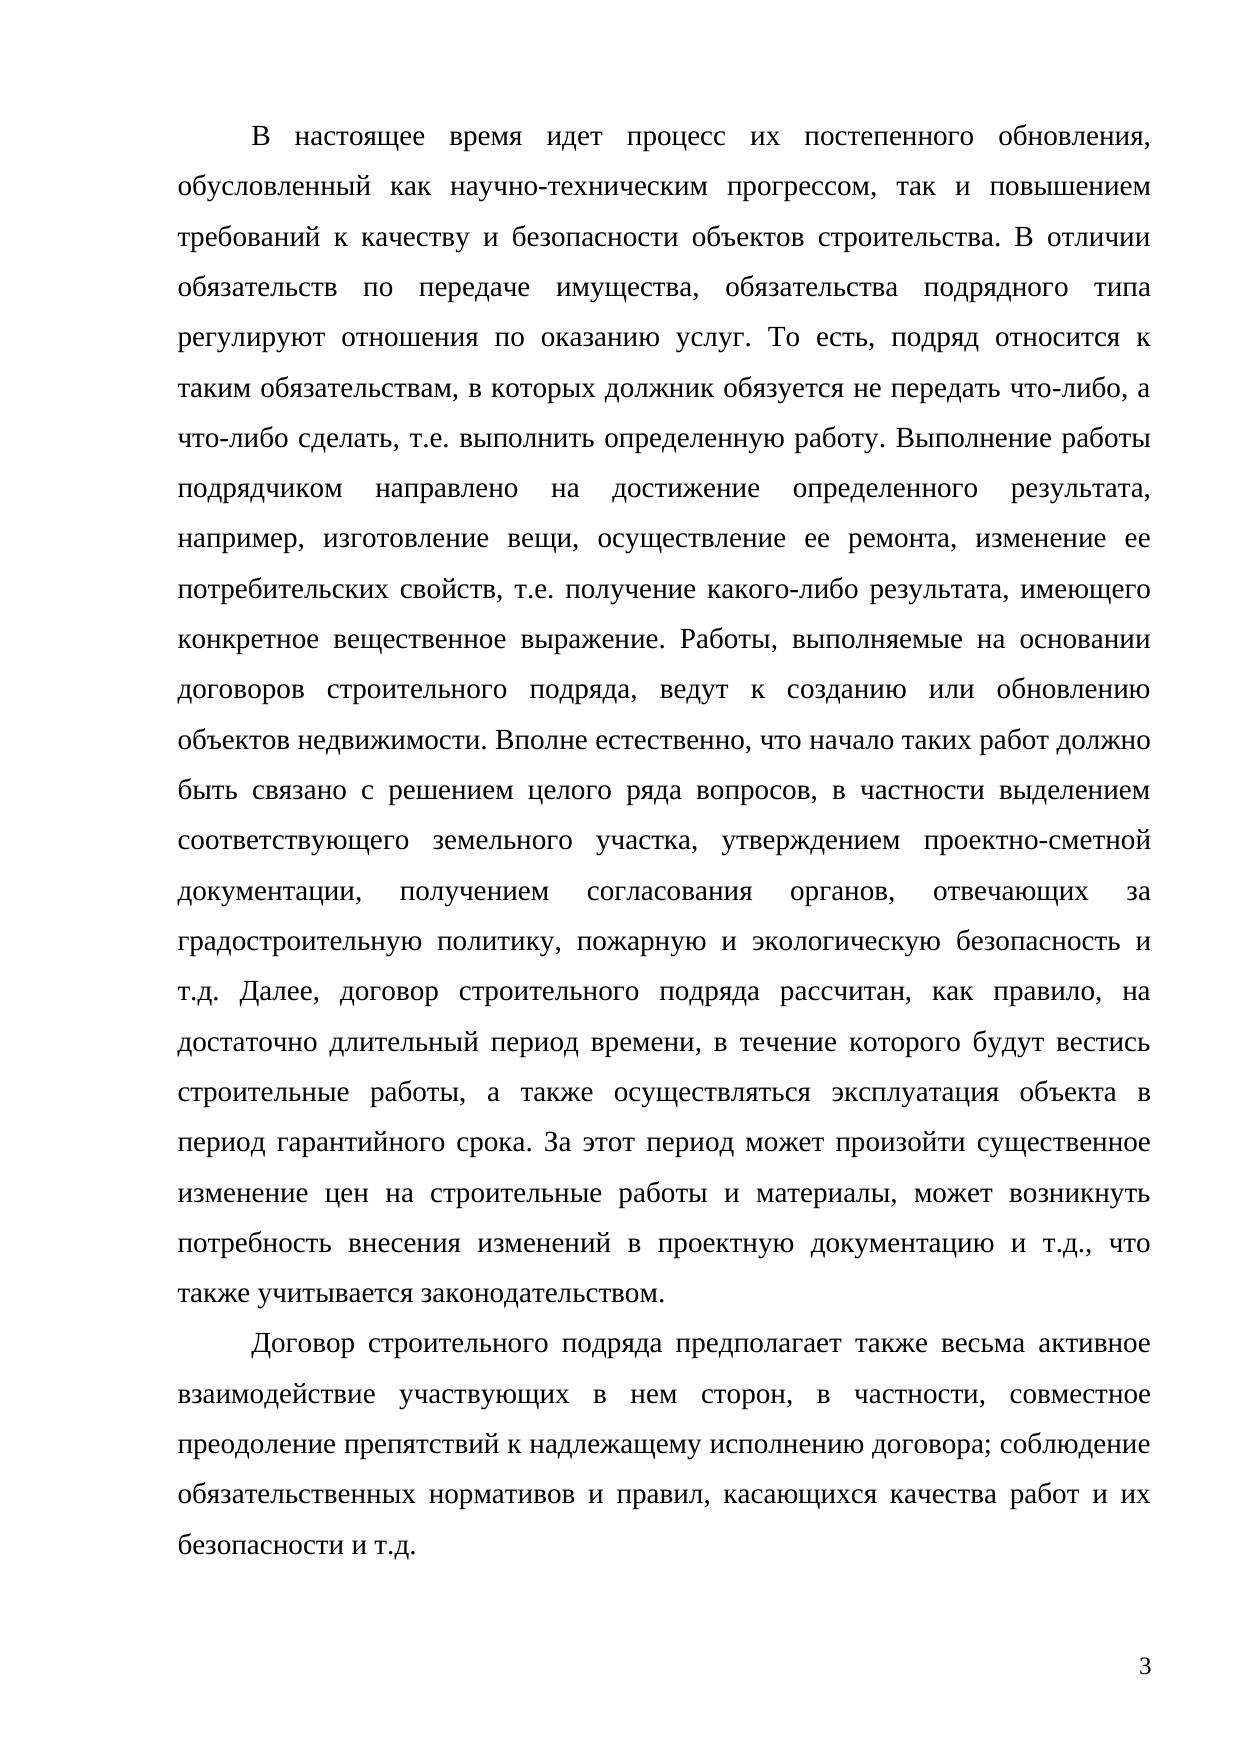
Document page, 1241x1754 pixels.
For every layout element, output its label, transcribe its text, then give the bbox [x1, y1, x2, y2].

text Договор строительного подряда предполагает также весьма активное взаимодействие участвующих в нем сторон, в частности, совместное преодоление препятствий к надлежащему исполнению договора; соблюдение обязательственных нормативов и правил, касающихся качества работ и их безопасности и т.д. [177, 1326, 1152, 1560]
text В настоящее время идет процесс их постепенного обновления, обусловленный как научно-техническим прогрессом, так и повышением требований к качеству и безопасности объектов строительства. В отличии обязательств по передаче имущества, обязательства подрядного типа регулируют отношения по оказанию услуг. То есть, подряд относится к таким обязательствам, в которых должник обязуется не передать что-либо, а что-либо сделать, т.е. выполнить определенную работу. Выполнение работы подрядчиком направлено на достижение определенного результата, например, изготовление вещи, осуществление ее ремонта, изменение ее потребительских свойств, т.е. получение какого-либо результата, имеющего конкретное вещественное выражение. Работы, выполняемые на основании договоров строительного подряда, ведут к созданию или обновлению объектов недвижимости. Вполне естественно, что начало таких работ должно быть связано с решением целого ряда вопросов, в частности выделением соответствующего земельного участка, утверждением проектно-сметной документации, получением согласования органов, отвечающих за градостроительную политику, пожарную и экологическую безопасность и т.д. Далее, договор строительного подряда рассчитан, как правило, на достаточно длительный период времени, в течение которого будут вестись строительные работы, а также осуществляться эксплуатация объекта в период гарантийного срока. За этот период может произойти существенное изменение цен на строительные работы и материалы, может возникнуть потребность внесения изменений в проектную документацию и т.д., что также учитывается законодательством. [177, 118, 1152, 1309]
